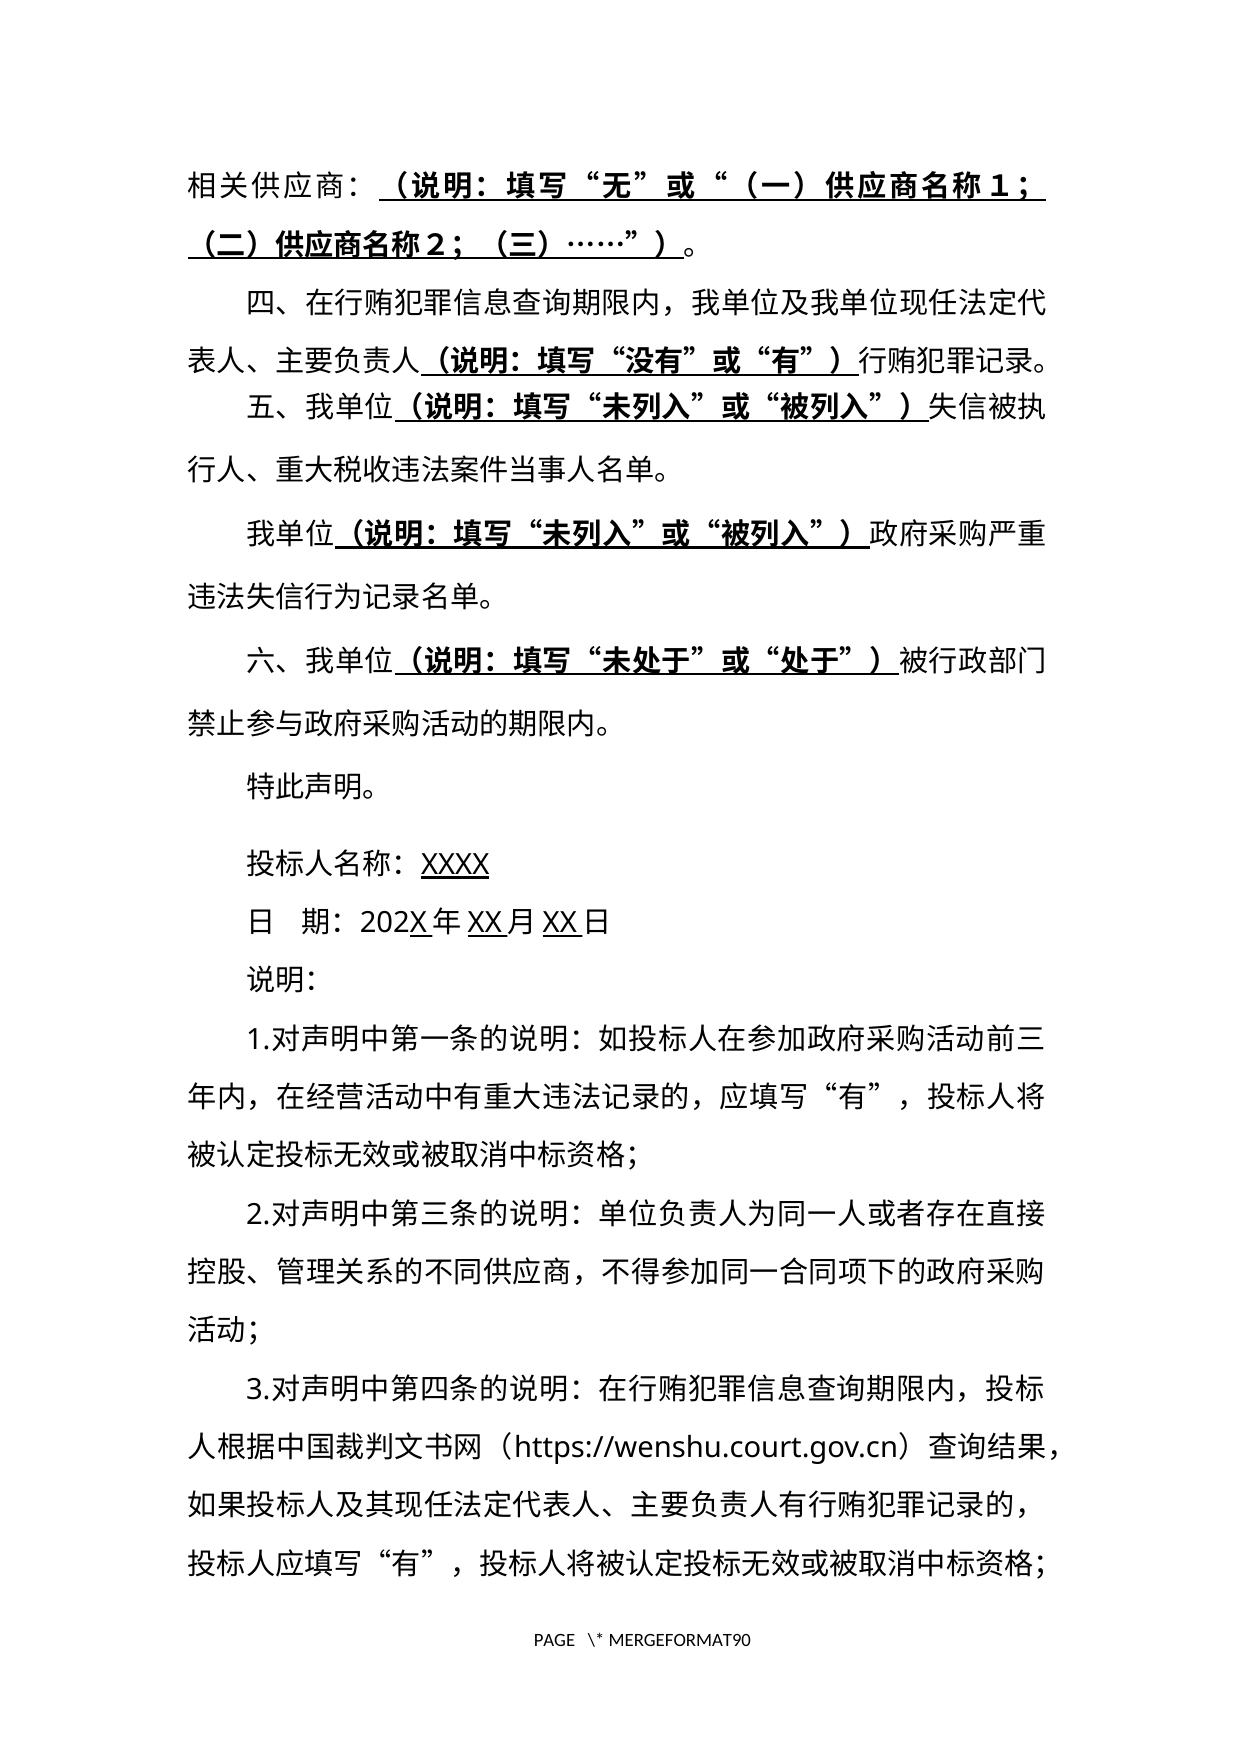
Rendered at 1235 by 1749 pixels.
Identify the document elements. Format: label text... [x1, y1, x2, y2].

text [187, 150, 1047, 267]
text 日 期：202X年XX月XX日 [187, 886, 1047, 944]
text 1.对声明中第一条的说明：如投标人在参加政府采购活动前三年内，在经营活动中有重大违法记录的，应填写“有”，投标人将被认定投标无效或被取消中标资格； [187, 1002, 1047, 1177]
text 说明： [187, 944, 1047, 1002]
text 四、在行贿犯罪信息查询期限内，我单位及我单位现任法定代表人、主要负责人（说明：填写“没有”或“有”）行贿犯罪记录。 [187, 267, 1047, 383]
text 六、我单位（说明：填写“未处于”或“处于”）被行政部门禁止参与政府采购活动的期限内。 [187, 637, 1047, 743]
text 特此声明。 [187, 764, 1047, 806]
text 2.对声明中第三条的说明：单位负责人为同一人或者存在直接控股、管理关系的不同供应商，不得参加同一合同项下的政府采购活动； [187, 1177, 1047, 1352]
text 投标人名称：XXXX [187, 827, 1047, 886]
text 五、我单位（说明：填写“未列入”或“被列入”）失信被执行人、重大税收违法案件当事人名单。 [187, 383, 1047, 489]
text 3.对声明中第四条的说明：在行贿犯罪信息查询期限内，投标人根据中国裁判文书网（https://wenshu.court.gov.cn）查询结果，如果投标人及其现任法定代表人、主要负责人有行贿犯罪记录的，投标人应填写“有”，投标人将被认定投标无效或被取消中标资格； [187, 1352, 1047, 1586]
text 我单位（说明：填写“未列入”或“被列入”）政府采购严重违法失信行为记录名单。 [187, 510, 1047, 616]
